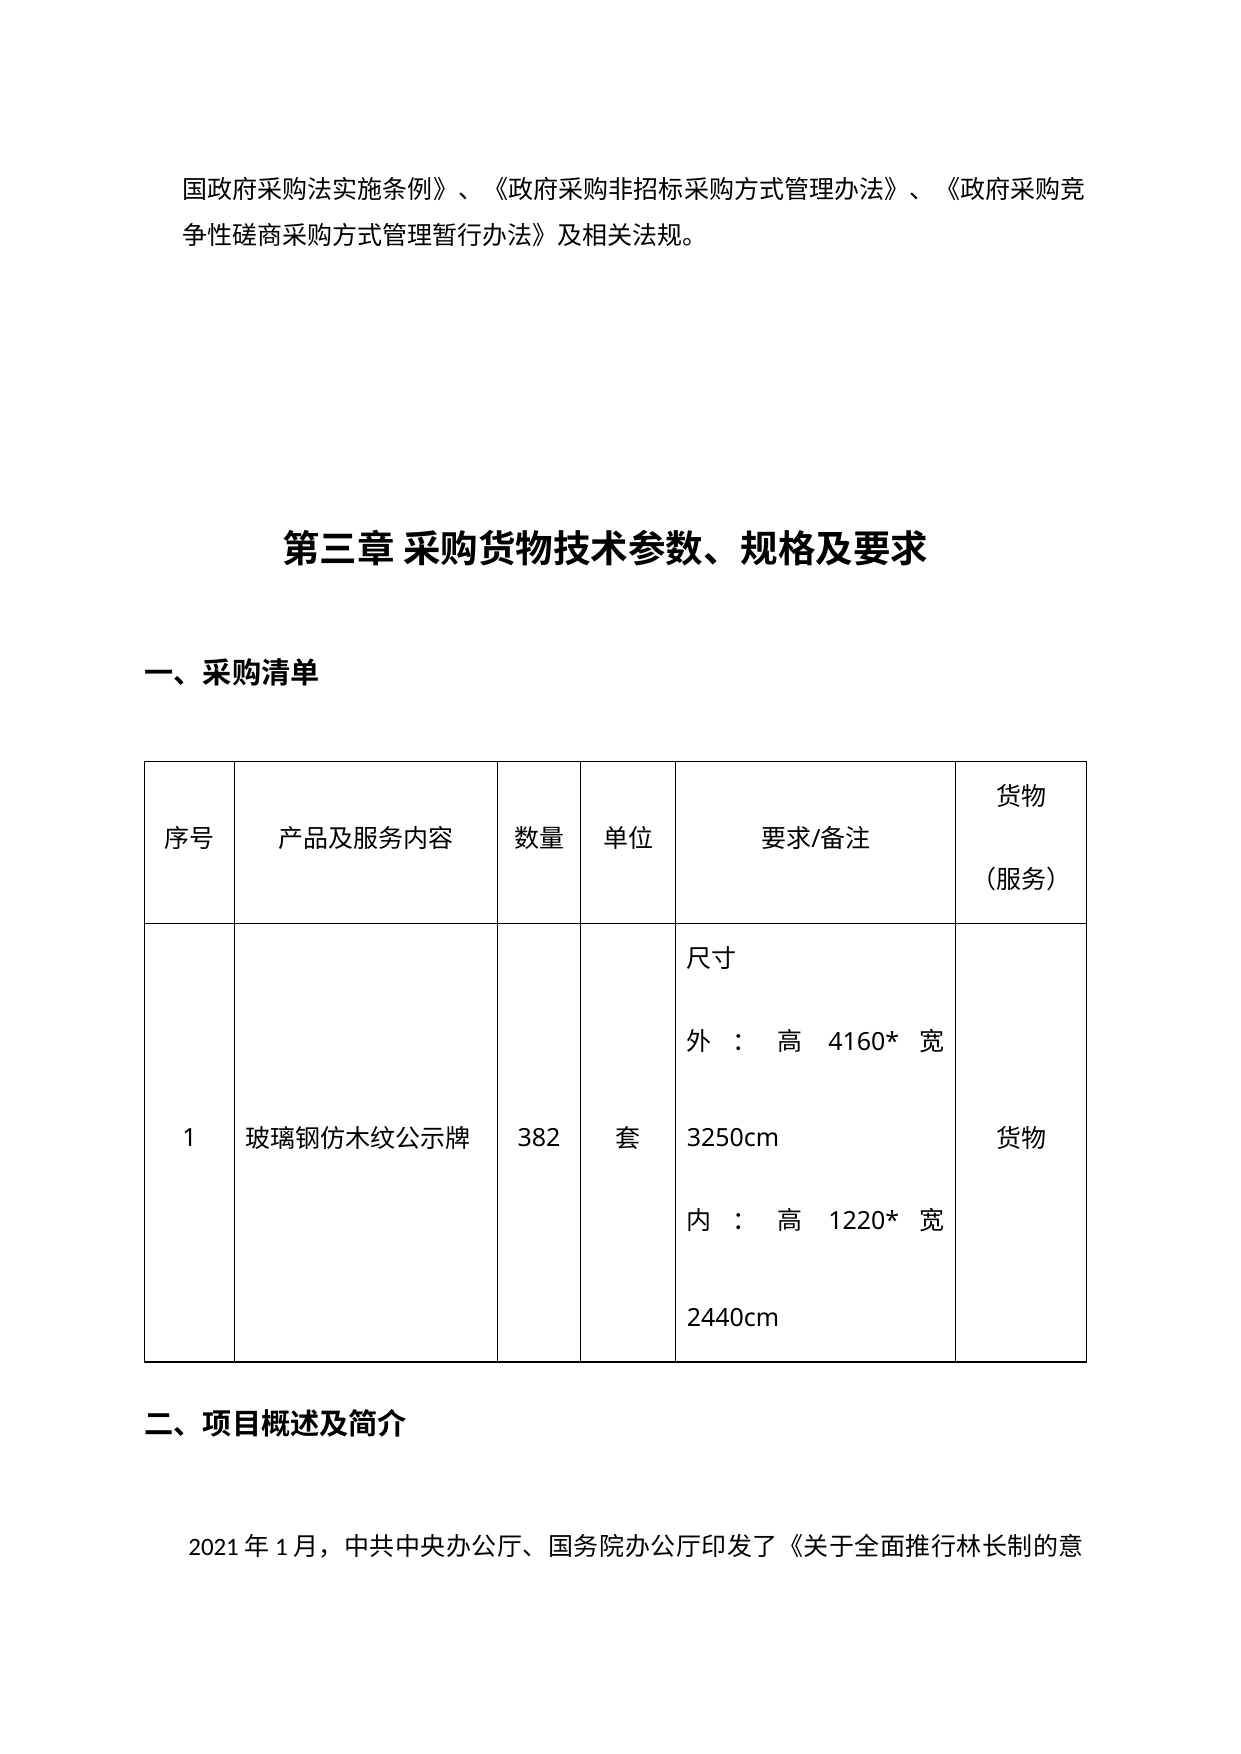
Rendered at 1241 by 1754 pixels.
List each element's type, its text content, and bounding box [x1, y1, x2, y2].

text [144, 162, 1086, 254]
table_cell 套 [581, 924, 675, 1361]
table_cell 货物 [956, 924, 1086, 1361]
table_cell 1 [145, 924, 234, 1361]
table_header 单位 [581, 762, 675, 923]
subtitle 项目概述及简介 [144, 1389, 1086, 1454]
table_header 产品及服务内容 [235, 762, 497, 923]
table_cell 玻璃钢仿木纹公示牌 [235, 924, 497, 1361]
table_header 货物 （服务） [956, 762, 1086, 923]
table_header 要求/备注 [676, 762, 955, 923]
subtitle 采购清单 [144, 638, 1086, 703]
table_header 数量 [498, 762, 580, 923]
list 采购货物技术参数、规格及要求 [232, 514, 978, 579]
table_header 序号 [145, 762, 234, 923]
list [144, 1512, 1086, 1577]
table_cell 382 [498, 924, 580, 1361]
table_cell 尺寸 外：高4160*宽3250cm 内：高1220*宽2440cm [676, 924, 955, 1361]
